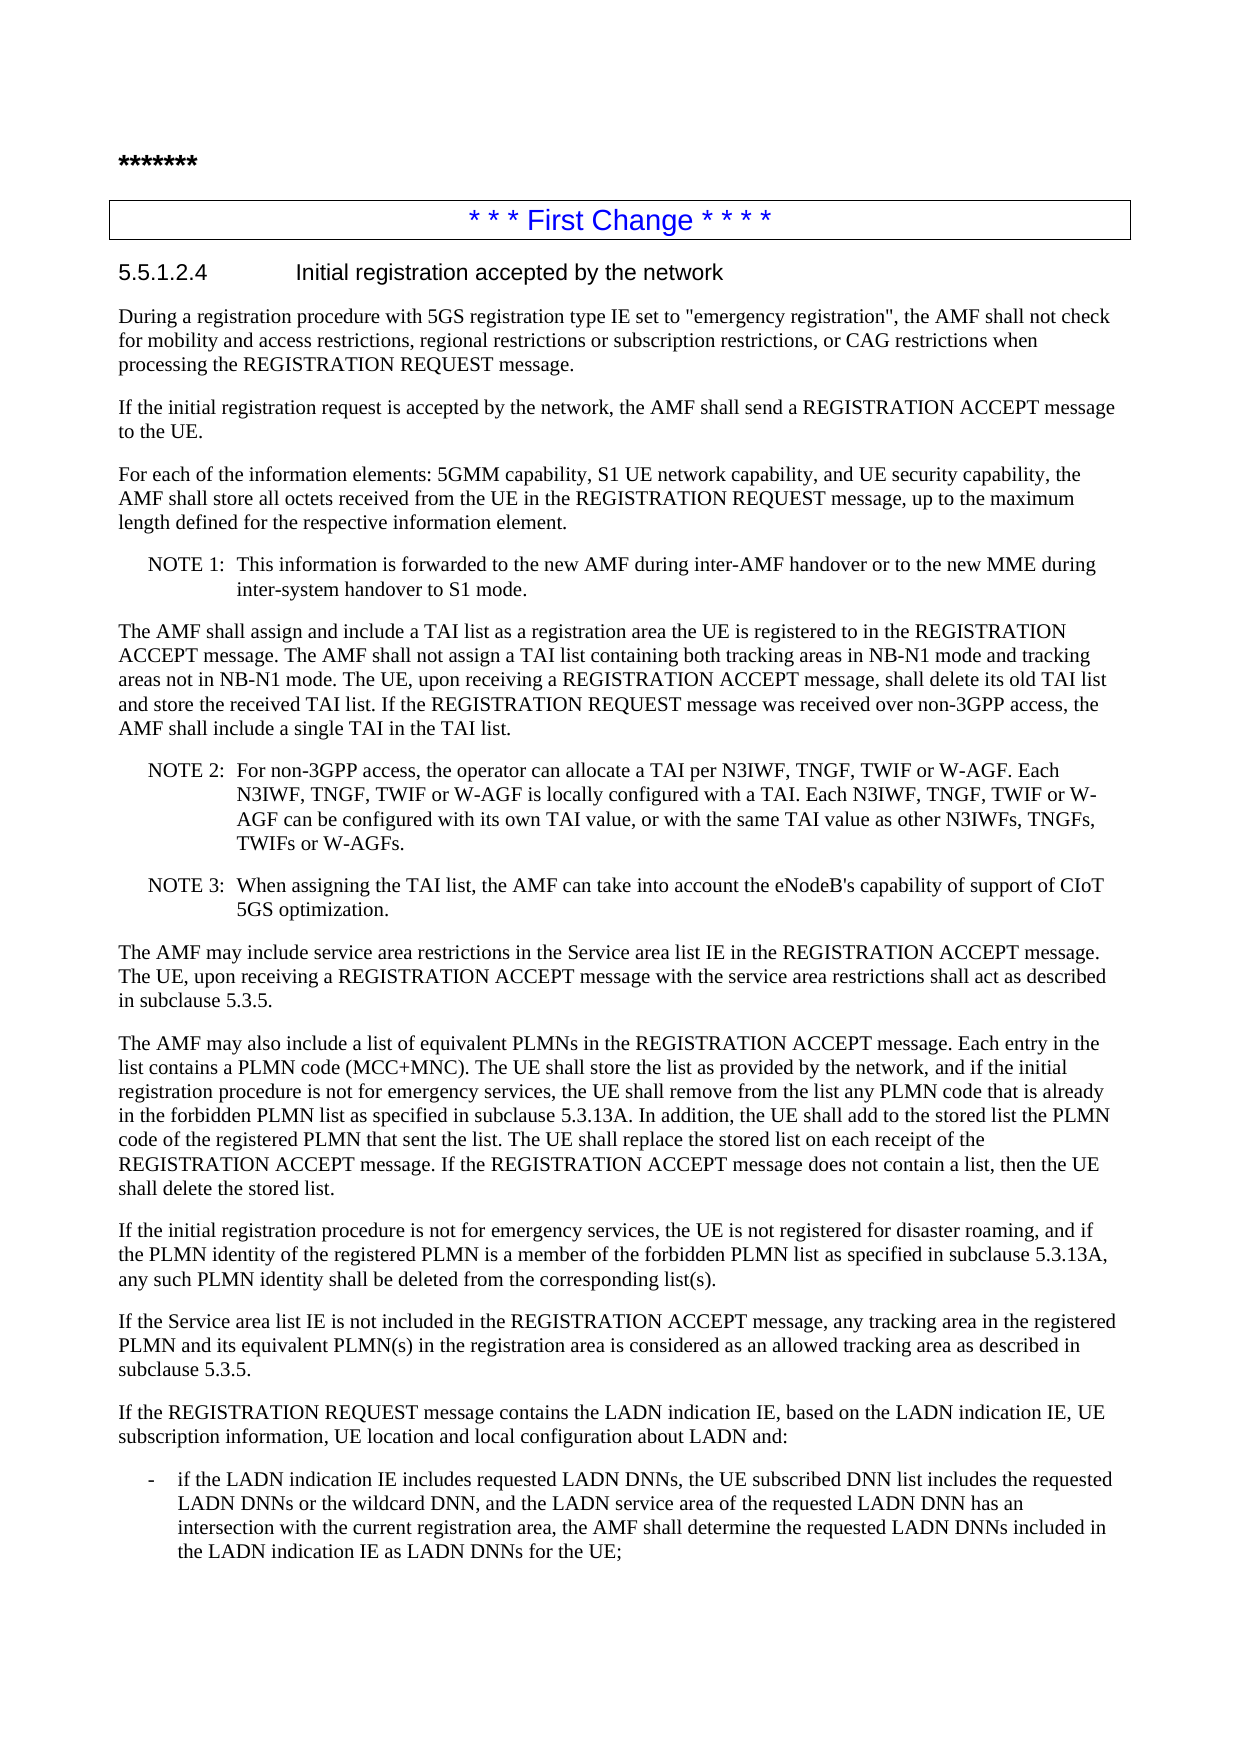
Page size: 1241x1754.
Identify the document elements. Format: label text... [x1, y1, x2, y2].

text The AMF may also include a list of equivalent PLMNs in the REGISTRATION ACCEPT message. Each entry in the list contains a PLMN code (MCC+MNC). The UE shall store the list as provided by the network, and if the initial registration procedure is not for emergency services, the UE shall remove from the list any PLMN code that is already in the forbidden PLMN list as specified in subclause 5.3.13A. In addition, the UE shall add to the stored list the PLMN code of the registered PLMN that sent the list. The UE shall replace the stored list on each receipt of the REGISTRATION ACCEPT message. If the REGISTRATION ACCEPT message does not contain a list, then the UE shall delete the stored list. [118, 1031, 1122, 1199]
text If the REGISTRATION REQUEST message contains the LADN indication IE, based on the LADN indication IE, UE subscription information, UE location and local configuration about LADN and: [118, 1400, 1122, 1448]
text ******* [118, 148, 1122, 181]
text During a registration procedure with 5GS registration type IE set to "emergency registration", the AMF shall not check for mobility and access restrictions, regional restrictions or subscription restrictions, or CAG restrictions when processing the REGISTRATION REQUEST message. [118, 304, 1122, 376]
text * * * First Change * * * * [110, 201, 1130, 239]
text - if the LADN indication IE includes requested LADN DNNs, the UE subscribed DNN list includes the requested LADN DNNs or the wildcard DNN, and the LADN service area of the requested LADN DNN has an intersection with the current registration area, the AMF shall determine the requested LADN DNNs included in the LADN indication IE as LADN DNNs for the UE; [148, 1467, 1122, 1563]
text If the initial registration request is accepted by the network, the AMF shall send a REGISTRATION ACCEPT message to the UE. [118, 394, 1122, 443]
text NOTE 2: For non-3GPP access, the operator can allocate a TAI per N3IWF, TNGF, TWIF or W-AGF. Each N3IWF, TNGF, TWIF or W-AGF is locally configured with a TAI. Each N3IWF, TNGF, TWIF or W-AGF can be configured with its own TAI value, or with the same TAI value as other N3IWFs, TNGFs, TWIFs or W-AGFs. [148, 758, 1122, 854]
text If the initial registration procedure is not for emergency services, the UE is not registered for disaster roaming, and if the PLMN identity of the registered PLMN is a member of the forbidden PLMN list as specified in subclause 5.3.13A, any such PLMN identity shall be deleted from the corresponding list(s). [118, 1218, 1122, 1291]
text NOTE 3: When assigning the TAI list, the AMF can take into account the eNodeB's capability of support of CIoT 5GS optimization. [148, 873, 1122, 921]
text If the Service area list IE is not included in the REGISTRATION ACCEPT message, any tracking area in the registered PLMN and its equivalent PLMN(s) in the registration area is considered as an allowed tracking area as described in subclause 5.3.5. [118, 1309, 1122, 1381]
text The AMF may include service area restrictions in the Service area list IE in the REGISTRATION ACCEPT message. The UE, upon receiving a REGISTRATION ACCEPT message with the service area restrictions shall act as described in subclause 5.3.5. [118, 940, 1122, 1012]
subtitle 5.5.1.2.4 Initial registration accepted by the network [118, 258, 1122, 285]
text NOTE 1: This information is forwarded to the new AMF during inter-AMF handover or to the new MME during inter-system handover to S1 mode. [148, 552, 1122, 601]
text The AMF shall assign and include a TAI list as a registration area the UE is registered to in the REGISTRATION ACCEPT message. The AMF shall not assign a TAI list containing both tracking areas in NB-N1 mode and tracking areas not in NB-N1 mode. The UE, upon receiving a REGISTRATION ACCEPT message, shall delete its old TAI list and store the received TAI list. If the REGISTRATION REQUEST message was received over non-3GPP access, the AMF shall include a single TAI in the TAI list. [118, 619, 1122, 739]
text For each of the information elements: 5GMM capability, S1 UE network capability, and UE security capability, the AMF shall store all octets received from the UE in the REGISTRATION REQUEST message, up to the maximum length defined for the respective information element. [118, 461, 1122, 534]
